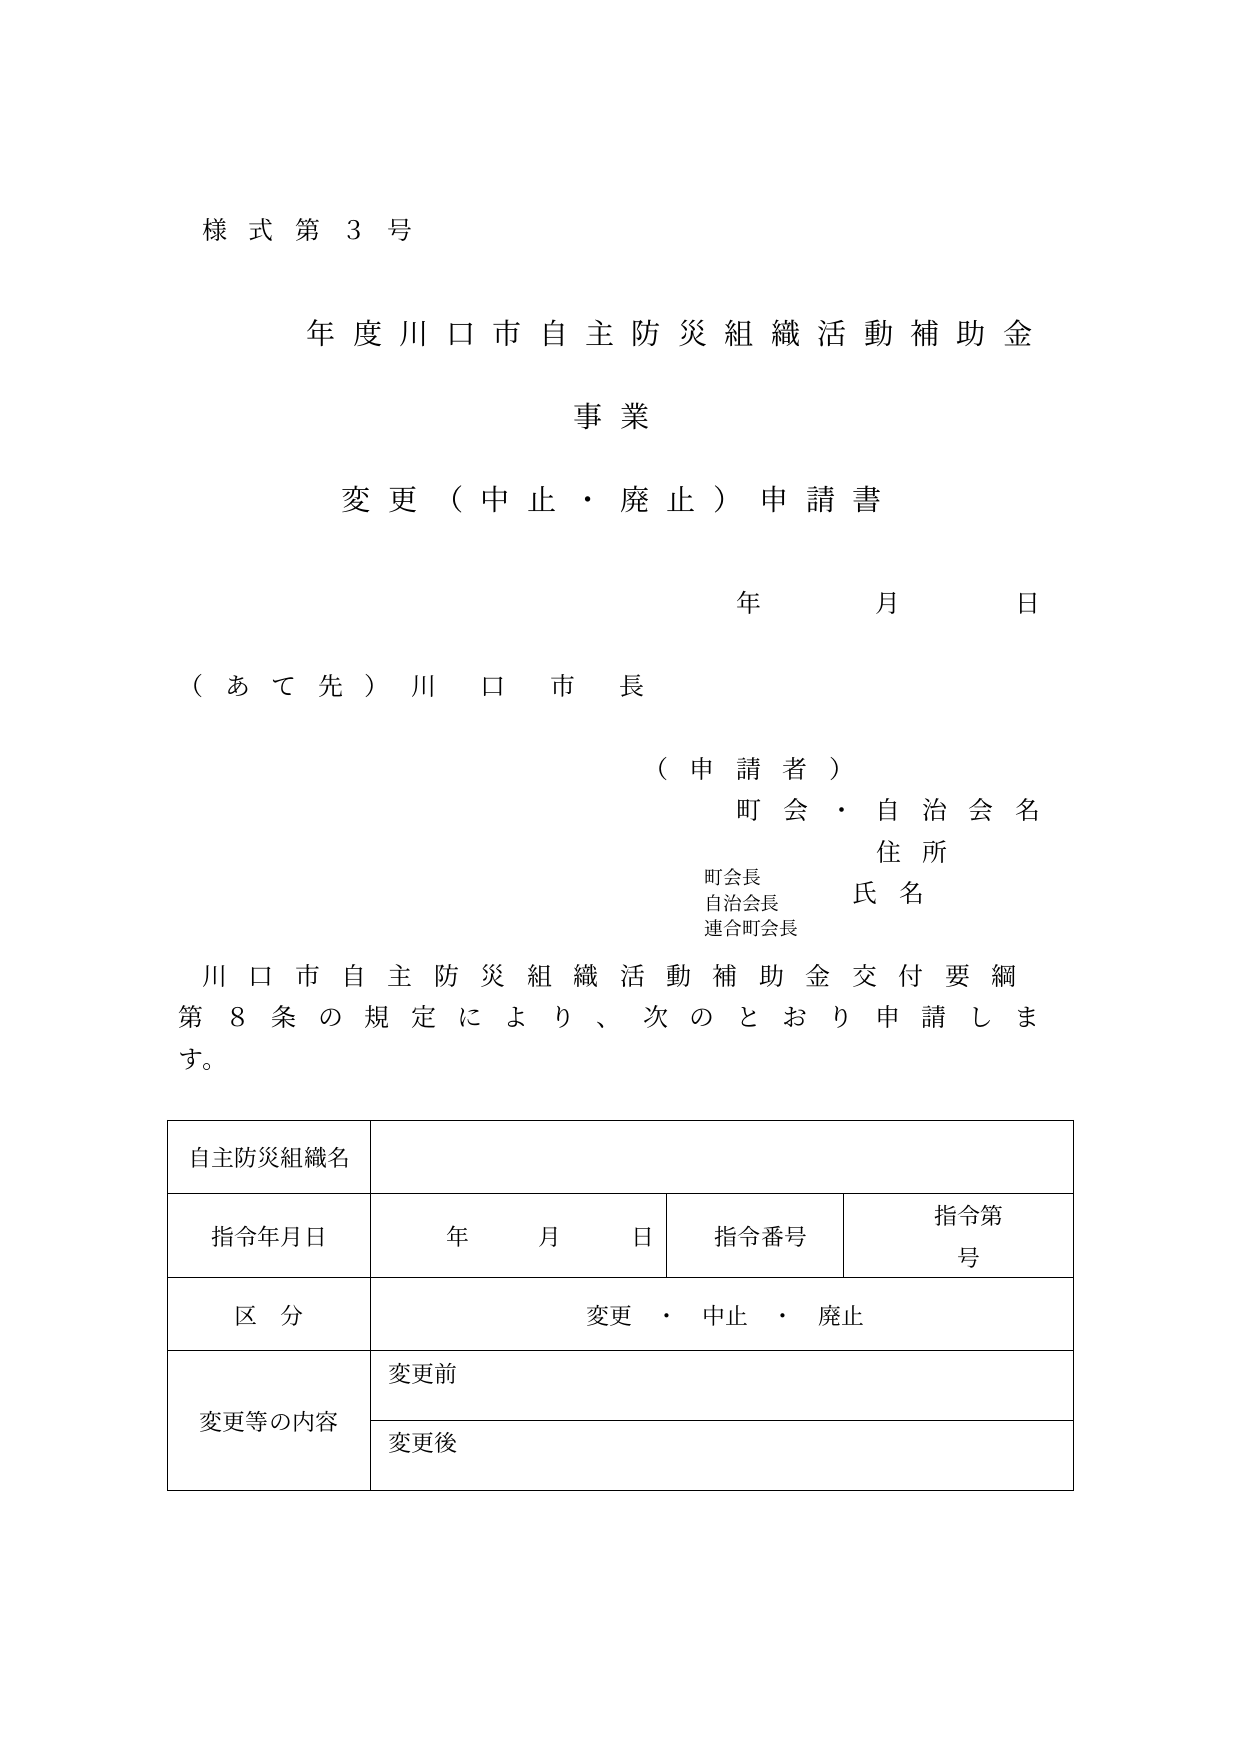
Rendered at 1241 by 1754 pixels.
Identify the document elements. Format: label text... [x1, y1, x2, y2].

text 年 月 日 [179, 581, 1061, 622]
text 氏名 [179, 871, 945, 912]
text 町会・自治会名 [179, 788, 1061, 829]
table_cell 変更等の内容 [168, 1351, 370, 1489]
text 変更（中止・廃止）申請書 [179, 456, 1061, 539]
table_header 自主防災組織名 [168, 1121, 370, 1193]
text （申請者） [179, 747, 1061, 788]
text 川口市自主防災組織活動補助金交付要綱第８条の規定により、次のとおり申請します。 [179, 954, 1061, 1078]
table_cell 変更 ・ 中止 ・ 廃止 [371, 1278, 1073, 1350]
table_header [371, 1121, 1073, 1193]
table_cell 指令年月日 [168, 1194, 370, 1277]
text 年度川口市自主防災組織活動補助金事業 [179, 291, 1061, 456]
table_cell 変更後 [371, 1421, 1073, 1489]
text （あて先）川 口 市 長 [179, 664, 1061, 705]
text 住所 [179, 829, 968, 871]
text 様式第３号 [179, 208, 1061, 249]
table_cell 指令番号 [667, 1194, 843, 1277]
table_cell 区 分 [168, 1278, 370, 1350]
table_cell 指令第 号 [844, 1194, 1073, 1277]
table_cell 変更前 [371, 1351, 1073, 1420]
table_cell 年 月 日 [371, 1194, 666, 1277]
